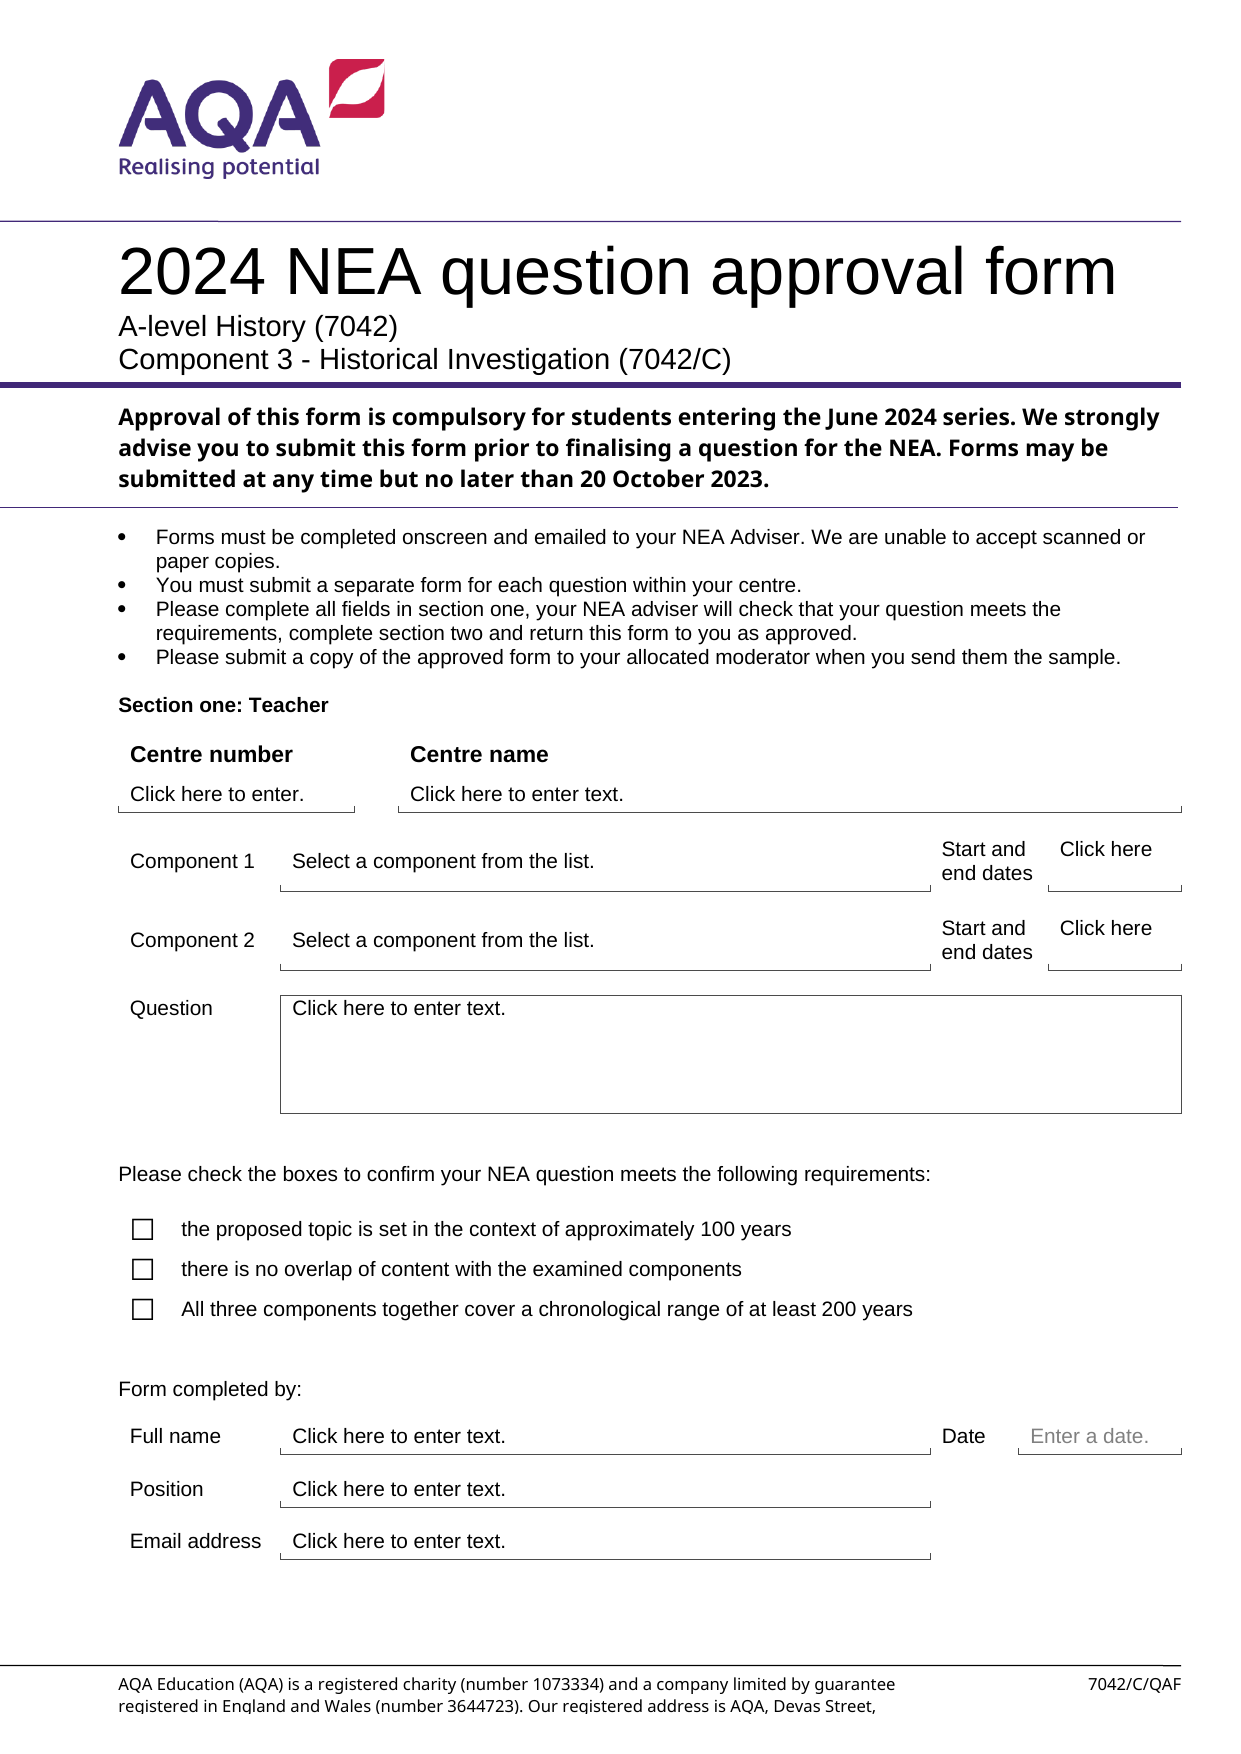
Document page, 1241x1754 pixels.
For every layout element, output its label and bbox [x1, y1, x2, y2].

picture [118, 59, 385, 179]
